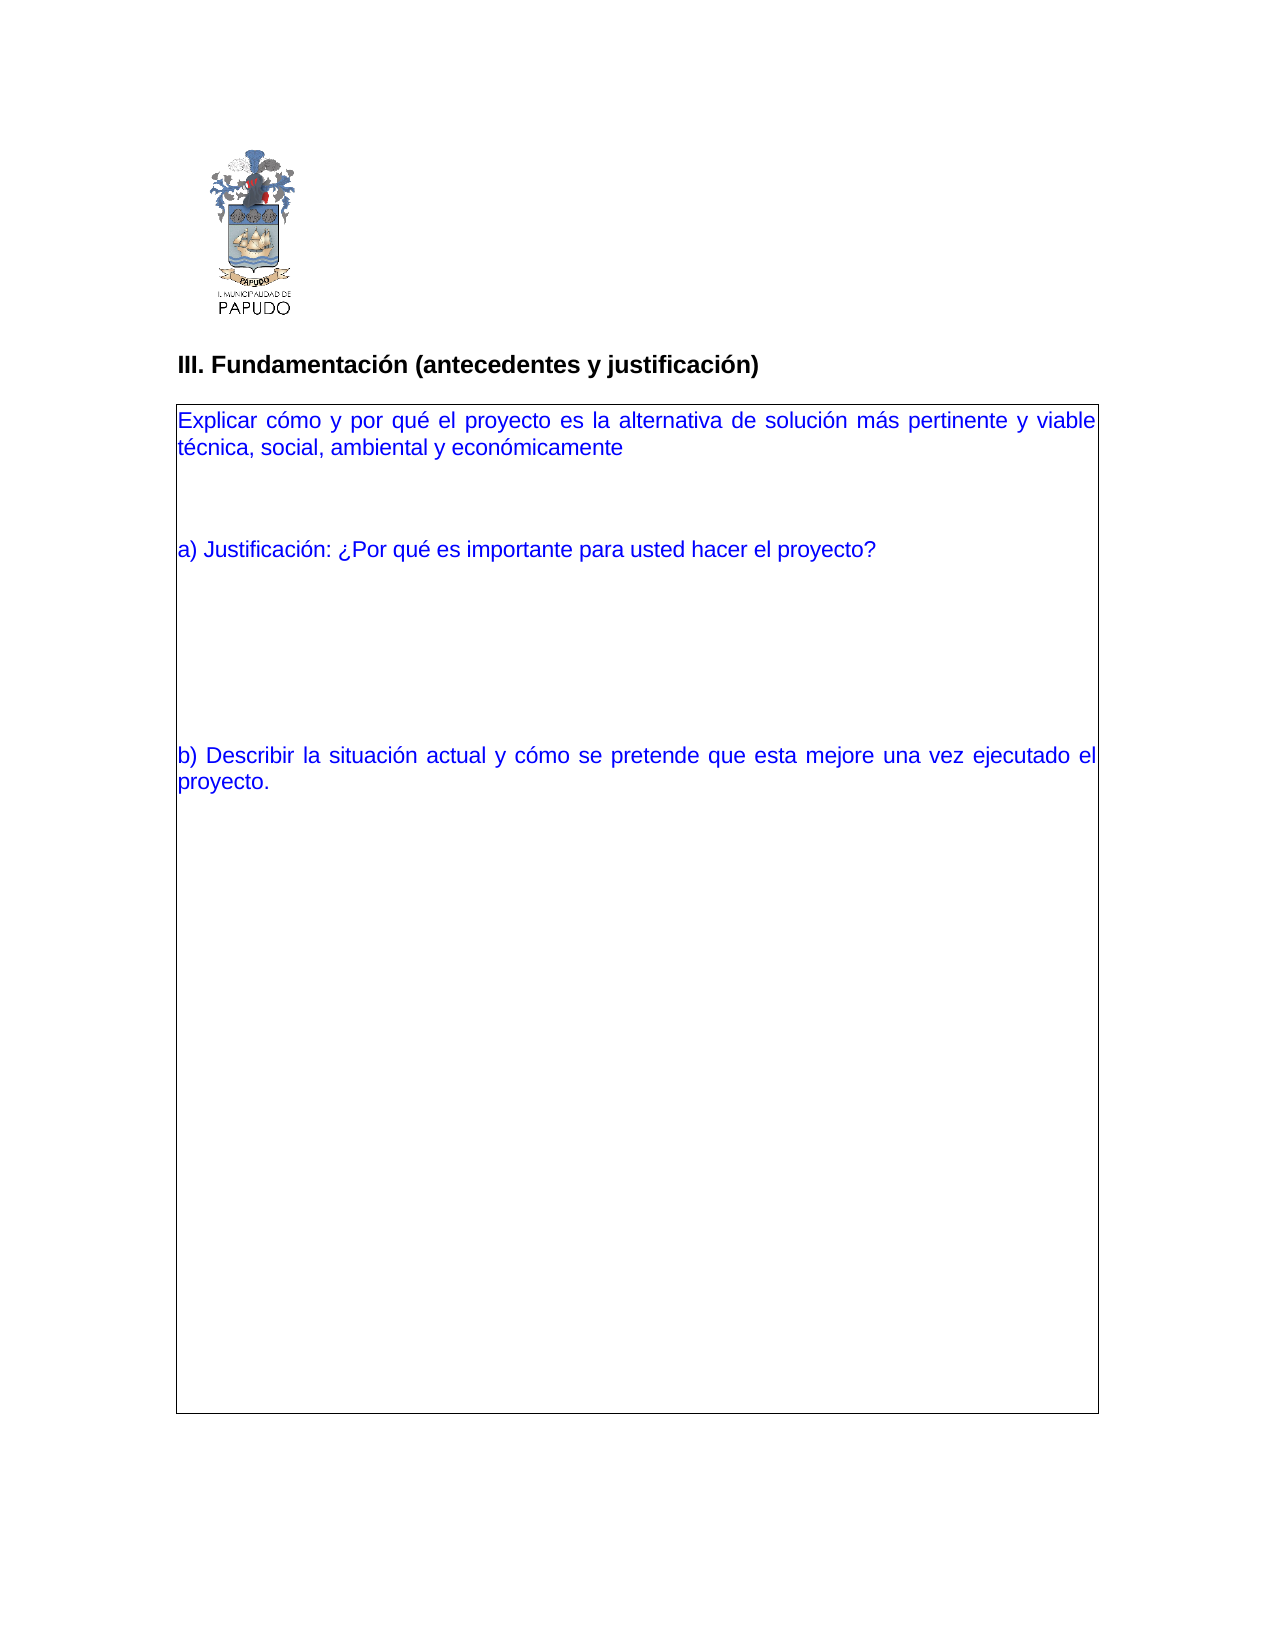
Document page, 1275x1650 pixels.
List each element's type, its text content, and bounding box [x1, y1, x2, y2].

picture [177, 147, 340, 326]
text III. Fundamentación (antecedentes y justificación) [177, 351, 1098, 379]
text a) Justificación: ¿Por qué es importante para usted hacer el proyecto? [177, 533, 1098, 563]
text Explicar cómo y por qué el proyecto es la alternativa de solución más pertinente y viable técnica, social, ambiental y económicamente [177, 405, 1098, 460]
text b) Describir la situación actual y cómo se pretende que esta mejore una vez ejecutado el proyecto. [177, 739, 1098, 794]
